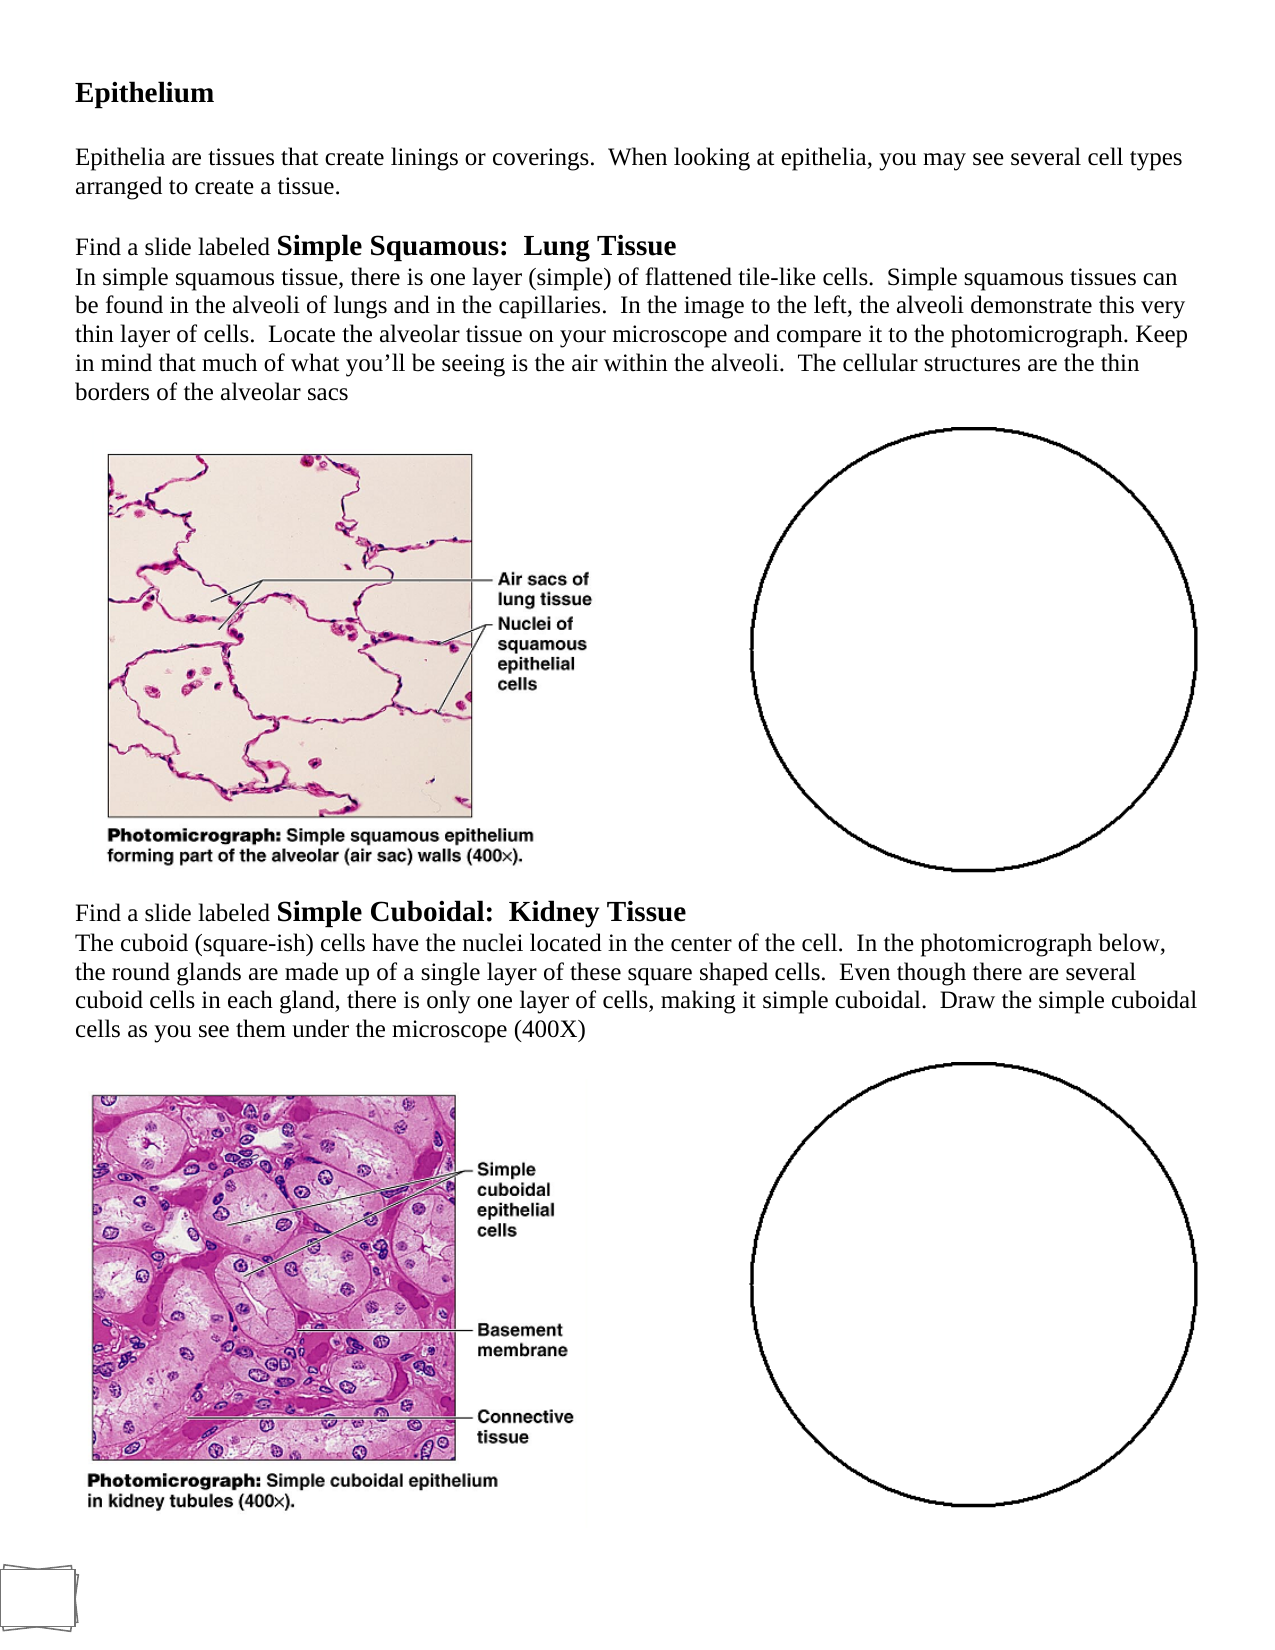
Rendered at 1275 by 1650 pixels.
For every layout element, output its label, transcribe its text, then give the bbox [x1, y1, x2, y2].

text The cuboid (square-ish) cells have the nuclei located in the center of the cell. In the photomicrograph below, the round glands are made up of a single layer of these square shaped cells. Even though there are several cuboid cells in each gland, there is only one layer of cells, making it simple cuboidal. Draw the simple cuboidal cells as you see them under the microscope (400X) [75, 928, 1200, 1043]
text Epithelia are tissues that create linings or coverings. When looking at epithelia, you may see several cell types arranged to create a tissue. [75, 142, 1200, 199]
text Epithelium [75, 75, 1200, 108]
text In simple squamous tissue, there is one layer (simple) of flattened tile-like cells. Simple squamous tissues can be found in the alveoli of lungs and in the capillaries. In the image to the left, the alveoli demonstrate this very thin layer of cells. Locate the alveolar tissue on your microscope and compare it to the photomicrograph. Keep in mind that much of what you’ll be seeing is the air within the alveoli. The cellular structures are the thin borders of the alveolar sacs [75, 262, 1200, 406]
picture [747, 427, 1200, 875]
text Find a slide labeled Simple Squamous: Lung Tissue [75, 228, 1200, 262]
picture [747, 1062, 1200, 1510]
picture [76, 1079, 588, 1527]
text Find a slide labeled Simple Cuboidal: Kidney Tissue [75, 894, 1200, 928]
picture [92, 427, 598, 874]
